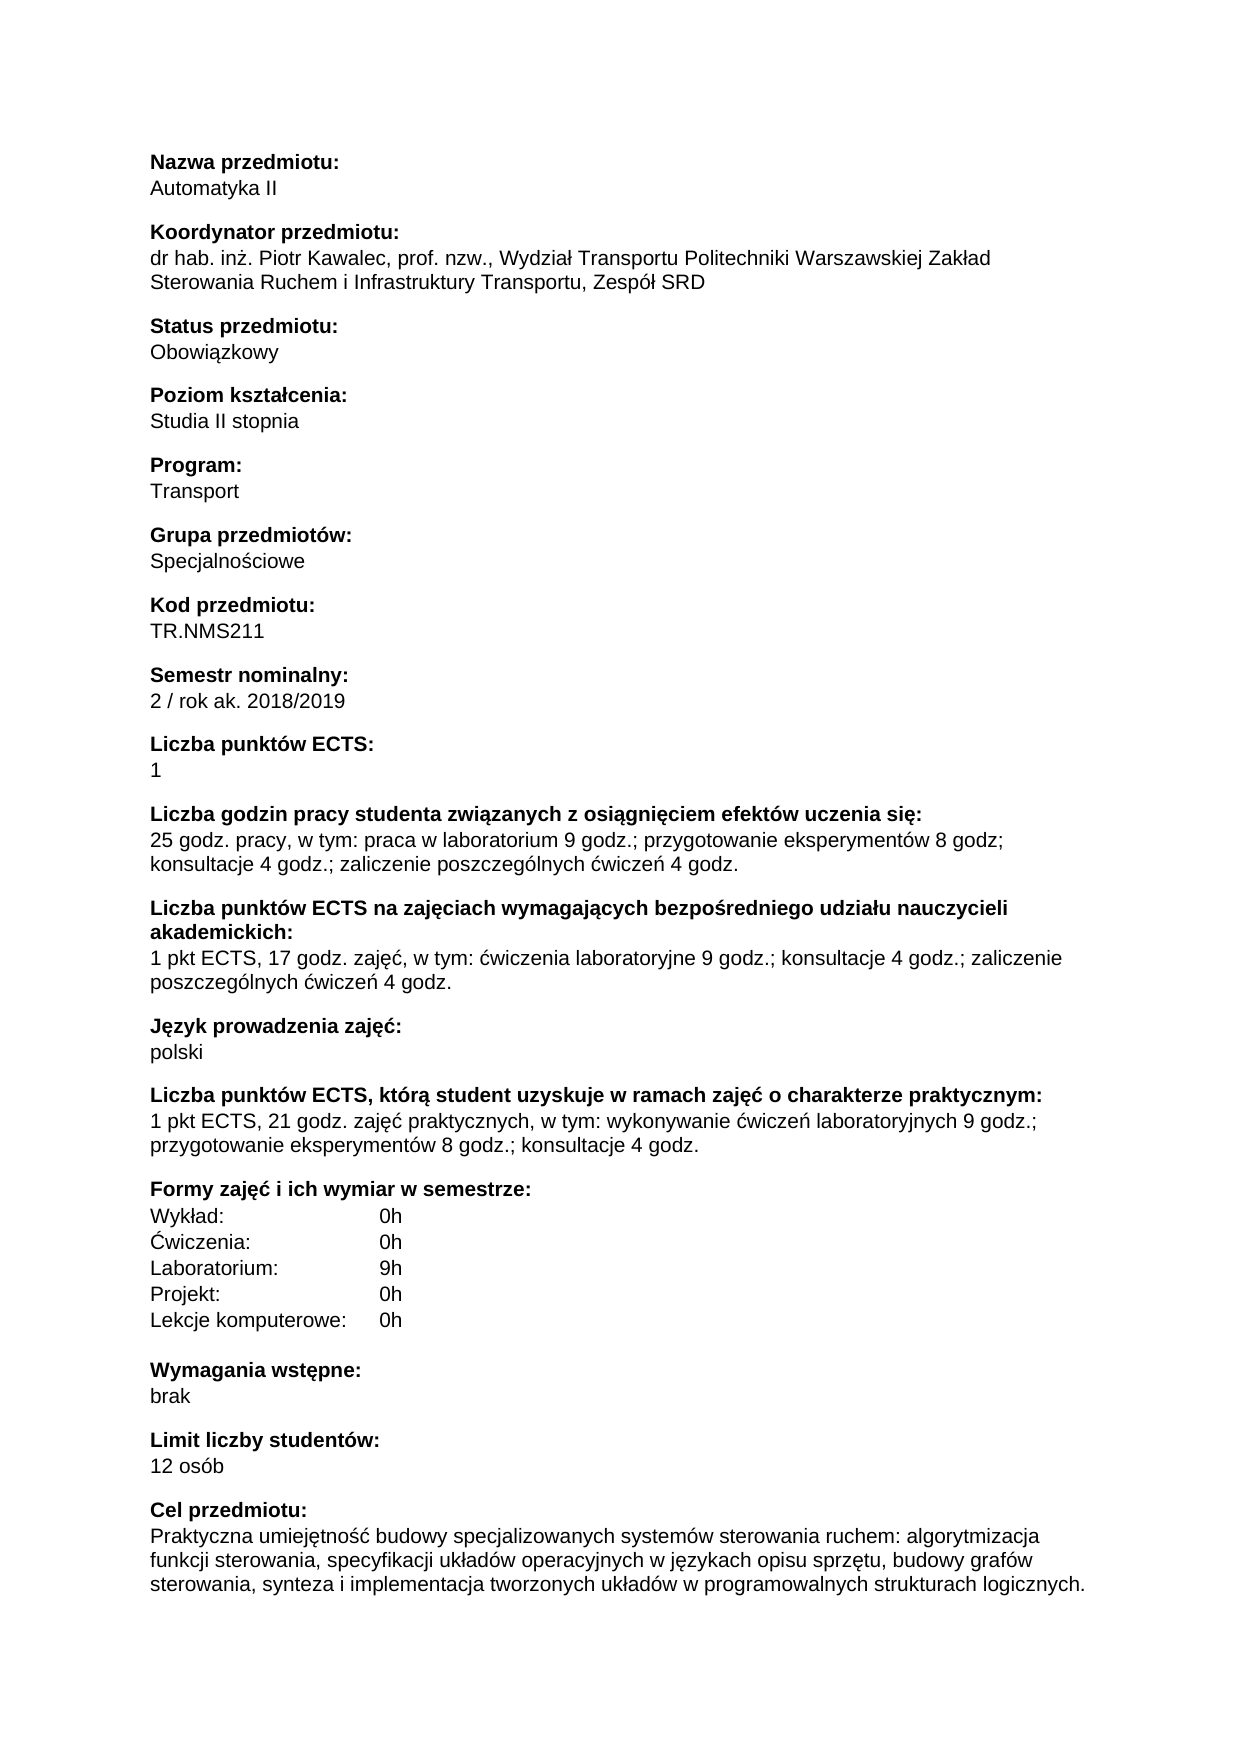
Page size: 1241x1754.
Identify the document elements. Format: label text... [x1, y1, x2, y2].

text 12 osób [150, 1454, 1090, 1478]
text Obowiązkowy [150, 339, 1090, 363]
table_cell 0h [369, 1228, 597, 1254]
text Studia II stopnia [150, 409, 1090, 433]
table_header 0h [369, 1204, 597, 1228]
text Automatyka II [150, 176, 1090, 200]
text 1 [150, 758, 1090, 782]
text Wymagania wstępne: [150, 1358, 1090, 1382]
text 1 pkt ECTS, 21 godz. zajęć praktycznych, w tym: wykonywanie ćwiczeń laboratoryjnych 9 godz.; przygotowanie eksperymentów 8 godz.; konsultacje 4 godz. [150, 1109, 1090, 1157]
text Poziom kształcenia: [150, 383, 1090, 407]
text Specjalnościowe [150, 549, 1090, 573]
text Transport [150, 479, 1090, 503]
text Status przedmiotu: [150, 313, 1090, 337]
text dr hab. inż. Piotr Kawalec, prof. nzw., Wydział Transportu Politechniki Warszawskiej Zakład Sterowania Ruchem i Infrastruktury Transportu, Zespół SRD [150, 246, 1090, 294]
table_cell 0h [369, 1280, 597, 1306]
text polski [150, 1039, 1090, 1063]
table_cell 0h [369, 1306, 597, 1332]
text Koordynator przedmiotu: [150, 220, 1090, 244]
table_cell Ćwiczenia: [140, 1230, 367, 1254]
table_cell Projekt: [140, 1282, 367, 1306]
text Liczba punktów ECTS, którą student uzyskuje w ramach zajęć o charakterze praktycznym: [150, 1083, 1090, 1107]
text Formy zajęć i ich wymiar w semestrze: [150, 1177, 1090, 1201]
table_cell Laboratorium: [140, 1256, 367, 1280]
table_header Wykład: [140, 1204, 367, 1228]
text TR.NMS211 [150, 619, 1090, 643]
text Program: [150, 453, 1090, 477]
text Liczba punktów ECTS: [150, 732, 1090, 756]
text Liczba punktów ECTS na zajęciach wymagających bezpośredniego udziału nauczycieli akademickich: [150, 896, 1090, 944]
text Język prowadzenia zajęć: [150, 1013, 1090, 1037]
text Praktyczna umiejętność budowy specjalizowanych systemów sterowania ruchem: algorytmizacja funkcji sterowania, specyfikacji układów operacyjnych w językach opisu sprzętu, budowy grafów sterowania, synteza i implementacja tworzonych układów w programowalnych strukturach logicznych. [150, 1523, 1090, 1595]
text Semestr nominalny: [150, 662, 1090, 686]
text 2 / rok ak. 2018/2019 [150, 688, 1090, 712]
text Liczba godzin pracy studenta związanych z osiągnięciem efektów uczenia się: [150, 802, 1090, 826]
table_cell Lekcje komputerowe: [140, 1308, 367, 1332]
text Nazwa przedmiotu: [150, 150, 1090, 174]
text Grupa przedmiotów: [150, 523, 1090, 547]
text brak [150, 1384, 1090, 1408]
text Cel przedmiotu: [150, 1497, 1090, 1521]
text Kod przedmiotu: [150, 593, 1090, 617]
text Limit liczby studentów: [150, 1428, 1090, 1452]
text 1 pkt ECTS, 17 godz. zajęć, w tym: ćwiczenia laboratoryjne 9 godz.; konsultacje 4 godz.; zaliczenie poszczególnych ćwiczeń 4 godz. [150, 946, 1090, 994]
table_cell 9h [369, 1254, 597, 1280]
text 25 godz. pracy, w tym: praca w laboratorium 9 godz.; przygotowanie eksperymentów 8 godz; konsultacje 4 godz.; zaliczenie poszczególnych ćwiczeń 4 godz. [150, 828, 1090, 876]
